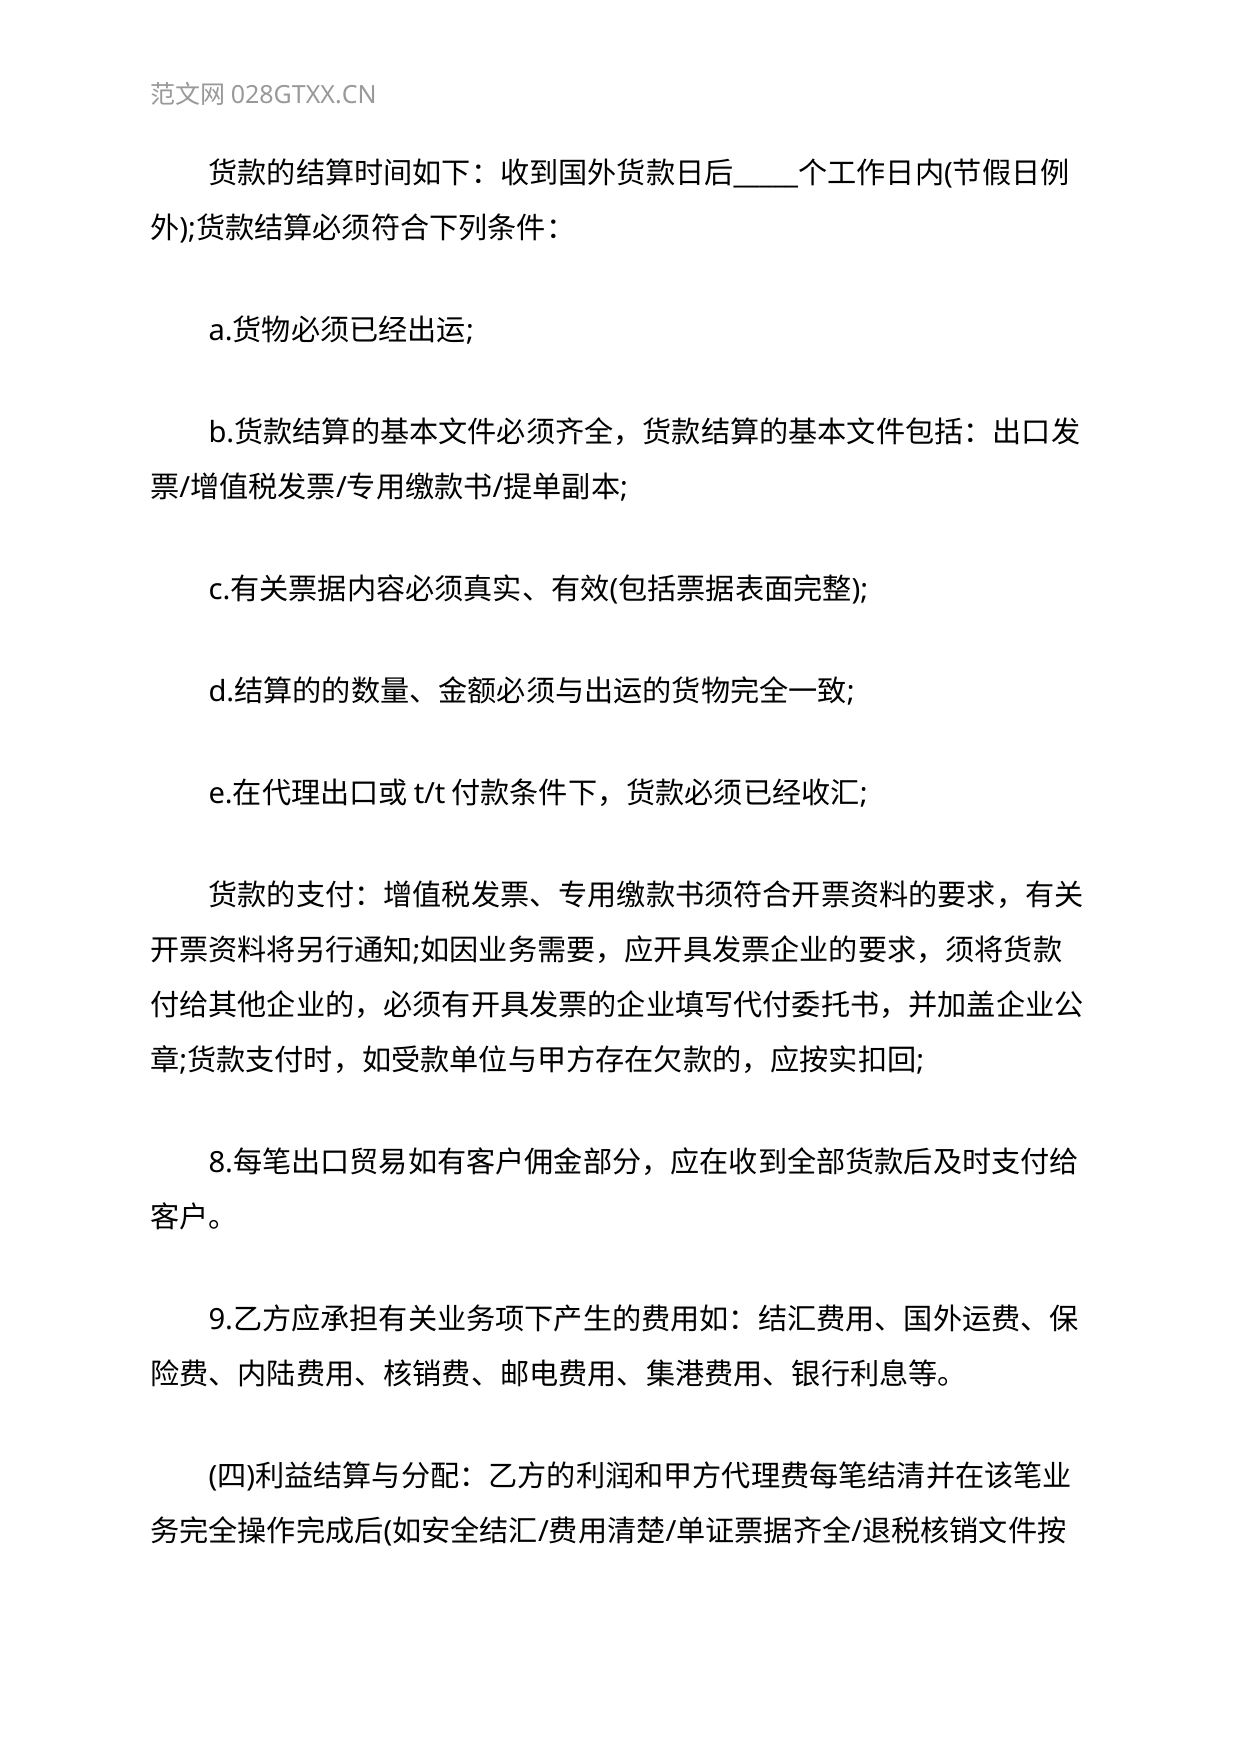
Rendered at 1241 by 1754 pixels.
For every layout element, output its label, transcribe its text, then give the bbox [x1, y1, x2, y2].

text 货款的支付：增值税发票、专用缴款书须符合开票资料的要求，有关开票资料将另行通知;如因业务需要，应开具发票企业的要求，须将货款付给其他企业的，必须有开具发票的企业填写代付委托书，并加盖企业公章;货款支付时，如受款单位与甲方存在欠款的，应按实扣回; [150, 872, 1090, 1079]
text e.在代理出口或t/t付款条件下，货款必须已经收汇; [150, 770, 1090, 812]
text 9.乙方应承担有关业务项下产生的费用如：结汇费用、国外运费、保险费、内陆费用、核销费、邮电费用、集港费用、银行利息等。 [150, 1295, 1090, 1393]
text a.货物必须已经出运; [150, 307, 1090, 349]
text 货款的结算时间如下：收到国外货款日后_____个工作日内(节假日例外);货款结算必须符合下列条件： [150, 150, 1090, 247]
text 8.每笔出口贸易如有客户佣金部分，应在收到全部货款后及时支付给客户。 [150, 1139, 1090, 1236]
text d.结算的的数量、金额必须与出运的货物完全一致; [150, 668, 1090, 710]
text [150, 1452, 1090, 1549]
text c.有关票据内容必须真实、有效(包括票据表面完整); [150, 566, 1090, 608]
text b.货款结算的基本文件必须齐全，货款结算的基本文件包括：出口发票/增值税发票/专用缴款书/提单副本; [150, 409, 1090, 506]
